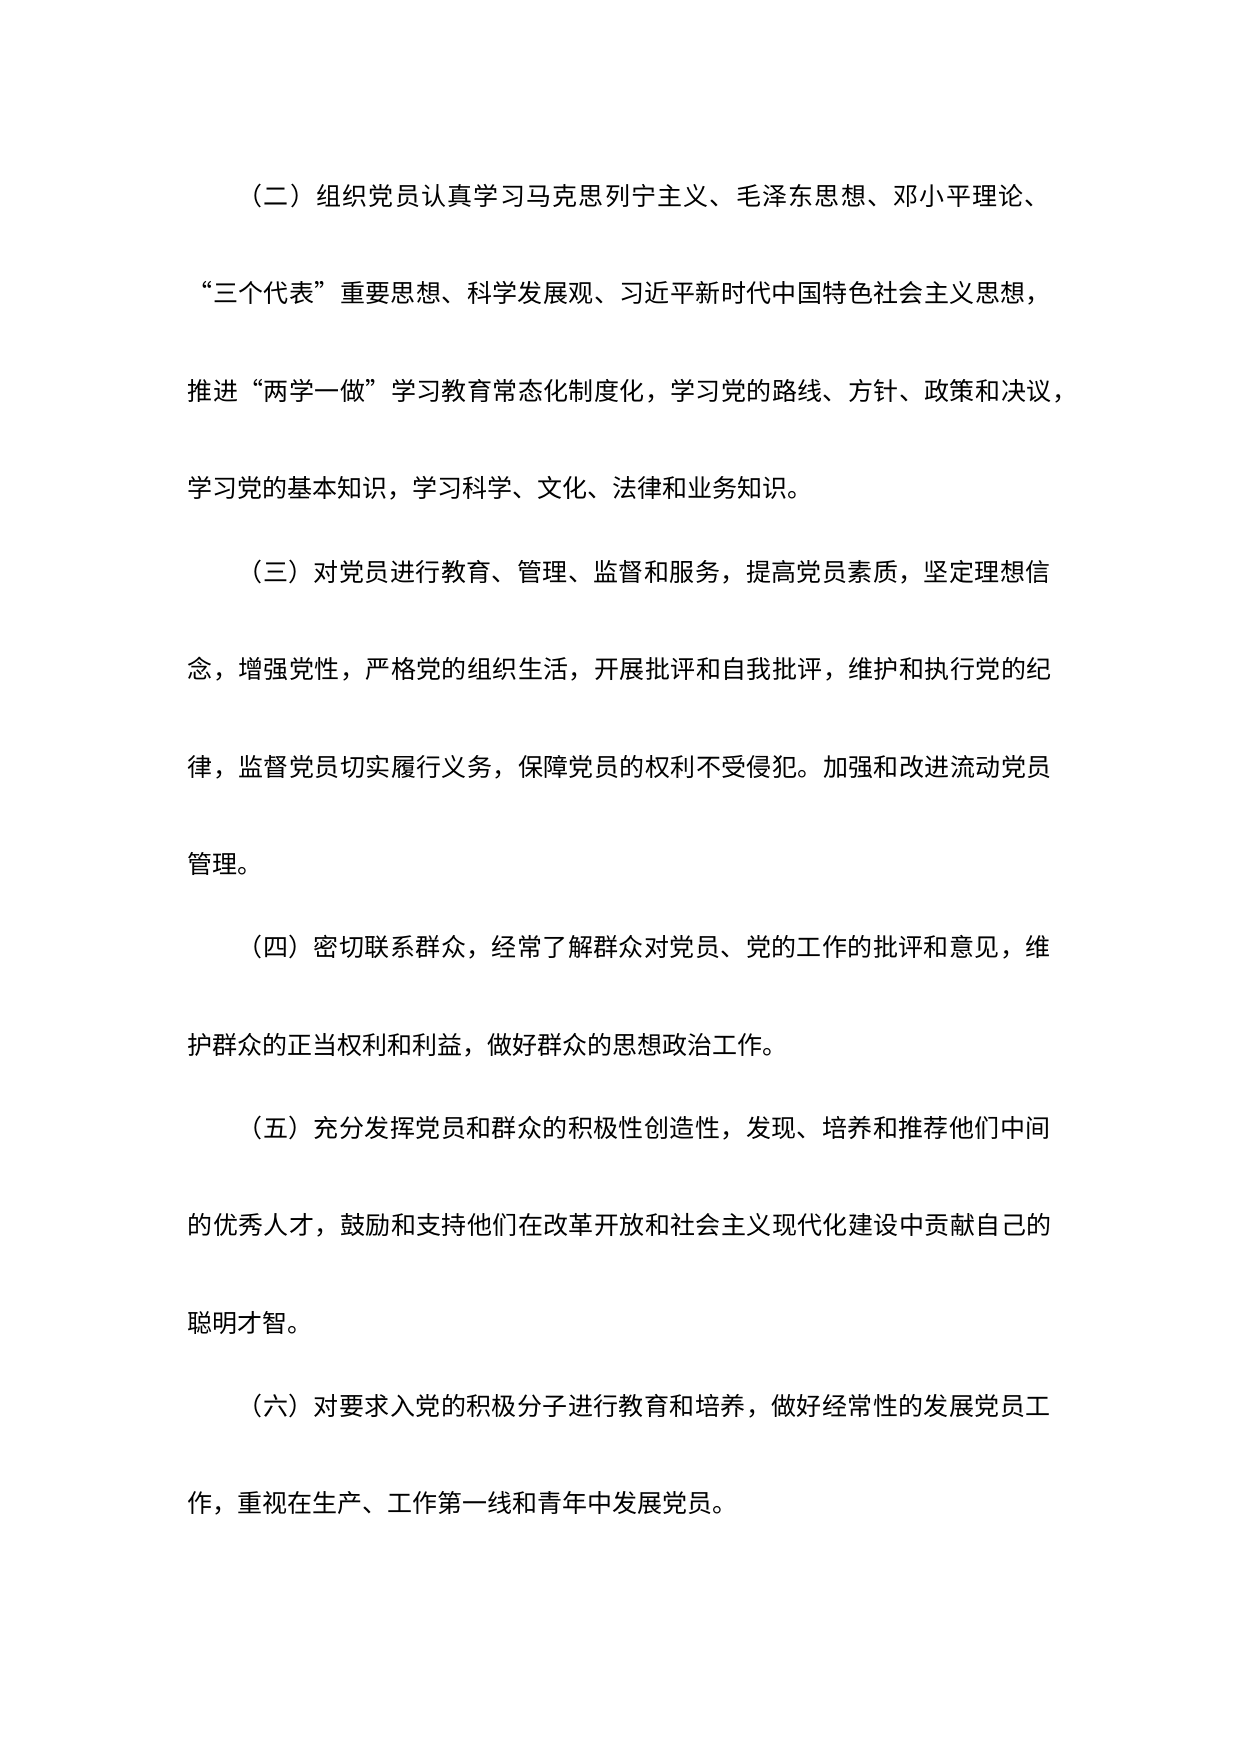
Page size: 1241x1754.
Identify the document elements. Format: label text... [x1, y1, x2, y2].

text （六）对要求入党的积极分子进行教育和培养，做好经常性的发展党员工作，重视在生产、工作第一线和青年中发展党员。 [187, 1372, 1053, 1534]
text （四）密切联系群众，经常了解群众对党员、党的工作的批评和意见，维护群众的正当权利和利益，做好群众的思想政治工作。 [187, 913, 1053, 1076]
text （三）对党员进行教育、管理、监督和服务，提高党员素质，坚定理想信念，增强党性，严格党的组织生活，开展批评和自我批评，维护和执行党的纪律，监督党员切实履行义务，保障党员的权利不受侵犯。加强和改进流动党员管理。 [187, 538, 1053, 895]
text （二）组织党员认真学习马克思列宁主义、毛泽东思想、邓小平理论、“三个代表”重要思想、科学发展观、习近平新时代中国特色社会主义思想，推进“两学一做”学习教育常态化制度化，学习党的路线、方针、政策和决议，学习党的基本知识，学习科学、文化、法律和业务知识。 [187, 162, 1053, 519]
text （五）充分发挥党员和群众的积极性创造性，发现、培养和推荐他们中间的优秀人才，鼓励和支持他们在改革开放和社会主义现代化建设中贡献自己的聪明才智。 [187, 1094, 1053, 1354]
